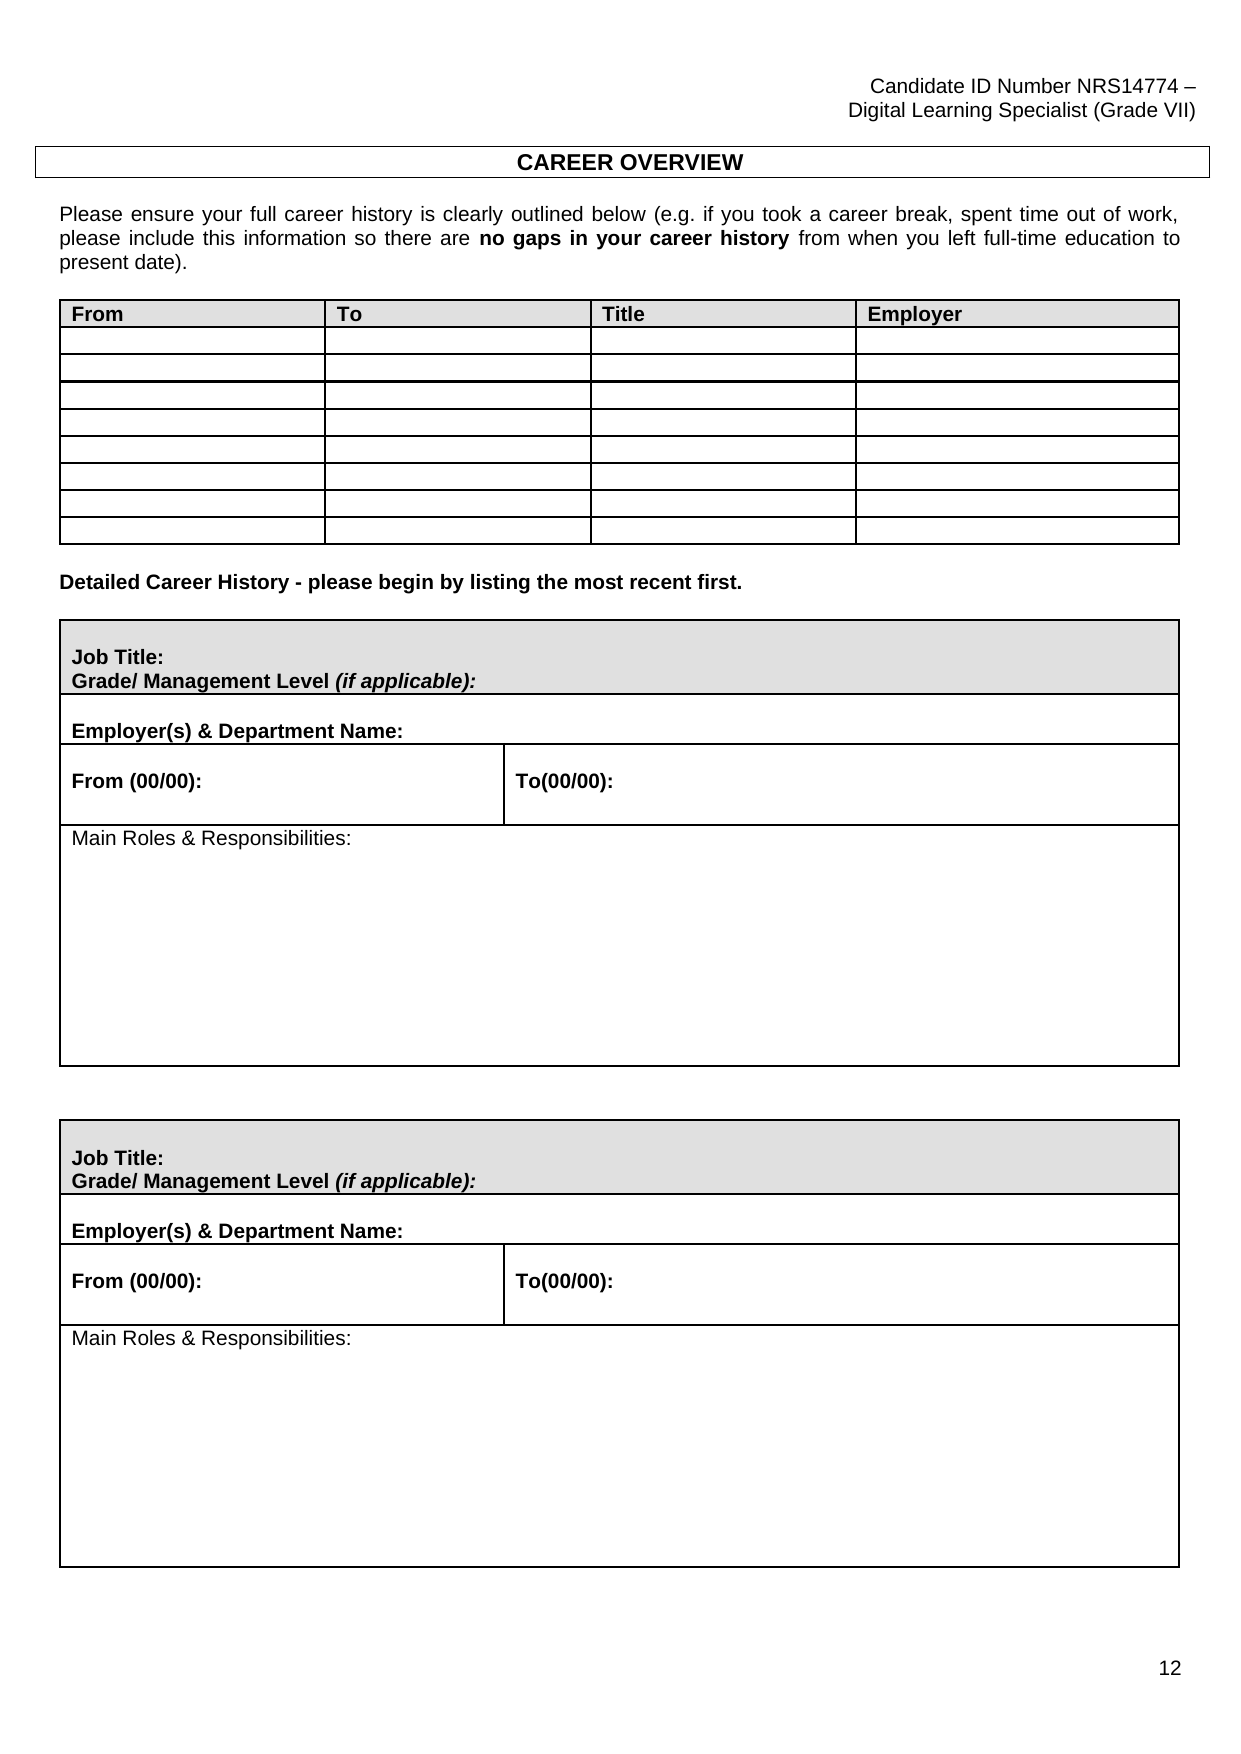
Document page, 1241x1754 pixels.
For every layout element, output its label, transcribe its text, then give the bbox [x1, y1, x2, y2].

table_cell [857, 464, 1178, 489]
table_cell Main Roles & Responsibilities: [61, 826, 1178, 1065]
table_cell [592, 383, 855, 407]
table_cell [326, 437, 590, 462]
table_cell [326, 491, 590, 516]
table_header Title [592, 301, 855, 326]
table_cell [592, 437, 855, 462]
table_cell [857, 355, 1178, 380]
table_header From [61, 301, 324, 326]
table_header To [326, 301, 590, 326]
table_cell [592, 491, 855, 516]
text Please ensure your full career history is clearly outlined below (e.g. if you took a career break, spent time out of work, please include this information so there are no gaps in your career history from when you left full-time education to present date). [59, 202, 1181, 274]
table_cell From (00/00): [61, 1245, 503, 1324]
table_cell [326, 518, 590, 543]
table_cell [592, 355, 855, 380]
table_cell [592, 328, 855, 353]
table_cell [326, 410, 590, 434]
table_cell [61, 464, 324, 489]
table_cell [857, 383, 1178, 407]
table_cell [857, 491, 1178, 516]
table_cell [592, 518, 855, 543]
table_cell [592, 464, 855, 489]
table_cell To(00/00): [505, 745, 1178, 823]
table_cell [592, 410, 855, 434]
table_cell [326, 383, 590, 407]
text Detailed Career History - please begin by listing the most recent first. [59, 569, 1181, 594]
table_cell [857, 410, 1178, 434]
table_cell Employer(s) & Department Name: [61, 1195, 1178, 1243]
table_cell To(00/00): [505, 1245, 1178, 1324]
table_cell [61, 355, 324, 380]
table_cell [326, 355, 590, 380]
table_header Job Title: Grade/ Management Level (if applicable): [61, 621, 1178, 693]
table_cell [857, 518, 1178, 543]
table_cell [326, 464, 590, 489]
table_cell [61, 383, 324, 407]
table_cell [857, 328, 1178, 353]
table_cell [61, 518, 324, 543]
table_cell [61, 437, 324, 462]
subtitle CAREER OVERVIEW [36, 147, 1209, 177]
table_cell [326, 328, 590, 353]
table_cell [61, 328, 324, 353]
table_header Job Title: Grade/ Management Level (if applicable): [61, 1121, 1178, 1193]
table_cell Employer(s) & Department Name: [61, 695, 1178, 743]
table_cell [61, 491, 324, 516]
table_cell [857, 437, 1178, 462]
table_cell Main Roles & Responsibilities: [61, 1326, 1178, 1566]
table_header Employer [857, 301, 1178, 326]
table_cell [61, 410, 324, 434]
table_cell From (00/00): [61, 745, 503, 823]
